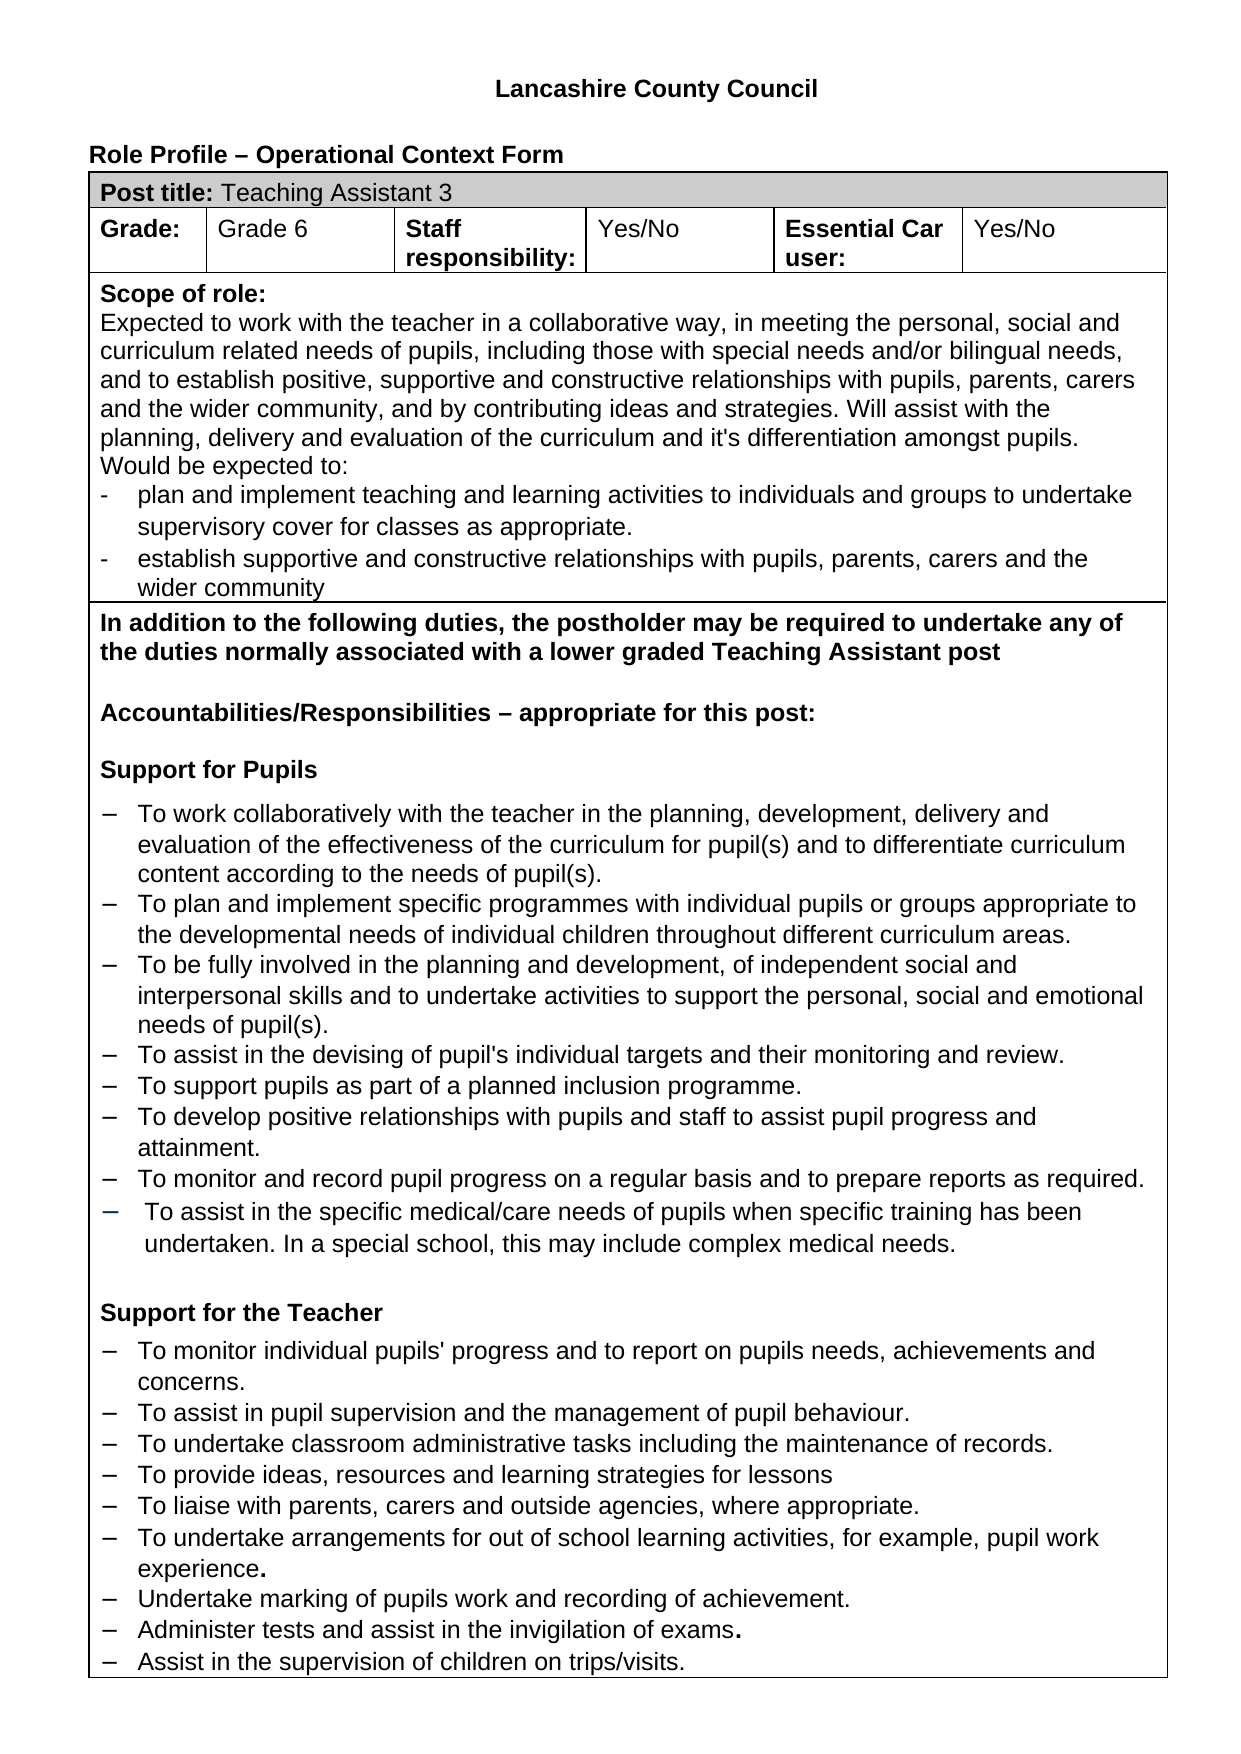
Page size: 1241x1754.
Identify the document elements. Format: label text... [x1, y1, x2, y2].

table_cell Staff responsibility: [395, 208, 585, 272]
table_cell Yes/No [587, 208, 773, 272]
table_cell Essential Car user: [775, 208, 962, 272]
table_cell Grade 6 [207, 208, 394, 272]
text Role Profile – Operational Context Form [89, 140, 1120, 169]
table_cell Yes/No [963, 207, 1167, 272]
table_cell Grade: [90, 208, 206, 272]
text Lancashire County Council [89, 74, 818, 103]
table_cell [90, 601, 1167, 1677]
table_cell Scope of role: Expected to work with the teacher in a collaborative way, in meeting the personal, social and curriculum related needs of pupils, including those with special needs and/or bilingual needs, and to establish positive, supportive and constructive relationships with pupils, parents, carers and the wider community, and by contributing ideas and strategies. Will assist with the planning, delivery and evaluation of the curriculum and it's differentiation amongst pupils. Would be expected to: plan and implement teaching and learning activities to individuals and groups to undertake supervisory cover for classes as appropriate. establish supportive and constructive relationships with pupils, parents, carers and the wider community [90, 272, 1167, 601]
table_header Post title: Teaching Assistant 3 [90, 173, 1167, 207]
